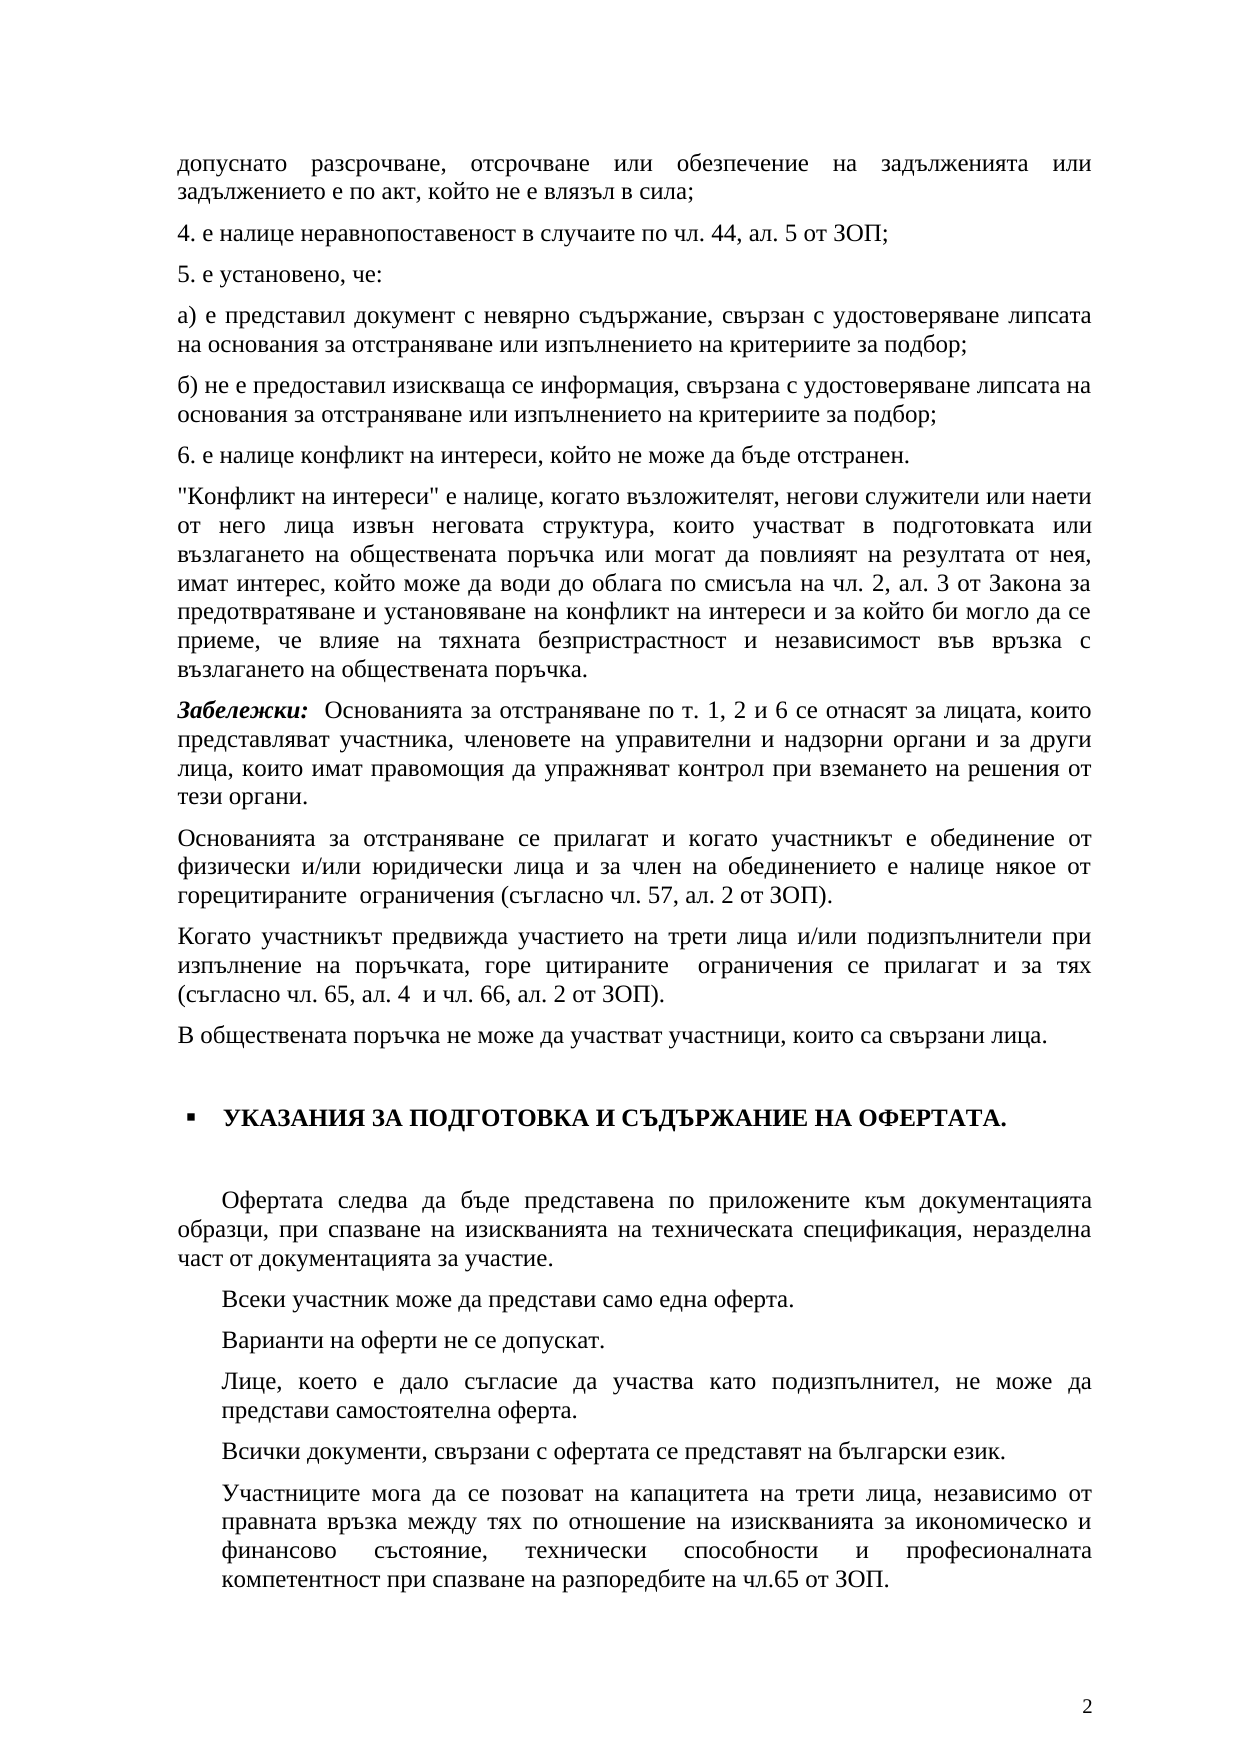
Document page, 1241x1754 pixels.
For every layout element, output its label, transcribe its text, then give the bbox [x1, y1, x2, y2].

text Офертата следва да бъде представена по приложените към документацията образци, при спазване на изискванията на техническата спецификация, неразделна част от документацията за участие. [177, 1185, 1093, 1271]
text Всички документи, свързани с офертата се представят на български език. [221, 1436, 1093, 1465]
text Забележки: Основанията за отстраняване по т. 1, 2 и 6 се отнасят за лицата, които представляват участника, членовете на управителни и надзорни органи и за други лица, които имат правомощия да упражняват контрол при вземането на решения от тези органи. [177, 695, 1093, 810]
text Варианти на оферти не се допускат. [221, 1325, 1093, 1354]
list УКАЗАНИЯ ЗА ПОДГОТОВКА И СЪДЪРЖАНИЕ НА ОФЕРТАТА. [185, 1103, 1093, 1131]
text Лице, което е дало съгласие да участва като подизпълнител, не може да представи самостоятелна оферта. [221, 1366, 1093, 1424]
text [177, 148, 1093, 205]
text 5. е установено, че: [177, 259, 1093, 288]
text Всеки участник може да представи само една оферта. [177, 1284, 1093, 1313]
text а) е представил документ с невярно съдържание, свързан с удостоверяване липсата на основания за отстраняване или изпълнението на критериите за подбор; [177, 300, 1093, 358]
text Основанията за отстраняване се прилагат и когато участникът е обединение от физически и/или юридически лица и за член на обединението е налице някое от горецитираните ограничения (съгласно чл. 57, ал. 2 от ЗОП). [177, 823, 1093, 909]
text Участниците мога да се позоват на капацитета на трети лица, независимо от правната връзка между тях по отношение на изискванията за икономическо и финансово състояние, технически способности и професионалната компетентност при спазване на разпоредбите на чл.65 от ЗОП. [221, 1478, 1093, 1593]
text 6. е налице конфликт на интереси, който не може да бъде отстранен. [177, 440, 1093, 469]
text "Конфликт на интереси" е налице, когато възложителят, негови служители или наети от него лица извън неговата структура, които участват в подготовката или възлагането на обществената поръчка или могат да повлияят на резултата от нея, имат интерес, който може да води до облага по смисъла на чл. 2, ал. 3 от Закона за предотвратяване и установяване на конфликт на интереси и за който би могло да се приеме, че влияе на тяхната безпристрастност и независимост във връзка с възлагането на обществената поръчка. [177, 481, 1093, 683]
text 4. е налице неравнопоставеност в случаите по чл. 44, ал. 5 от ЗОП; [177, 218, 1093, 246]
text б) не е предоставил изискваща се информация, свързана с удостоверяване липсата на основания за отстраняване или изпълнението на критериите за подбор; [177, 370, 1093, 428]
text В обществената поръчка не може да участват участници, които са свързани лица. [177, 1020, 1093, 1049]
text Когато участникът предвижда участието на трети лица и/или подизпълнители при изпълнение на поръчката, горе цитираните ограничения се прилагат и за тях (съгласно чл. 65, ал. 4 и чл. 66, ал. 2 от ЗОП). [177, 921, 1093, 1008]
